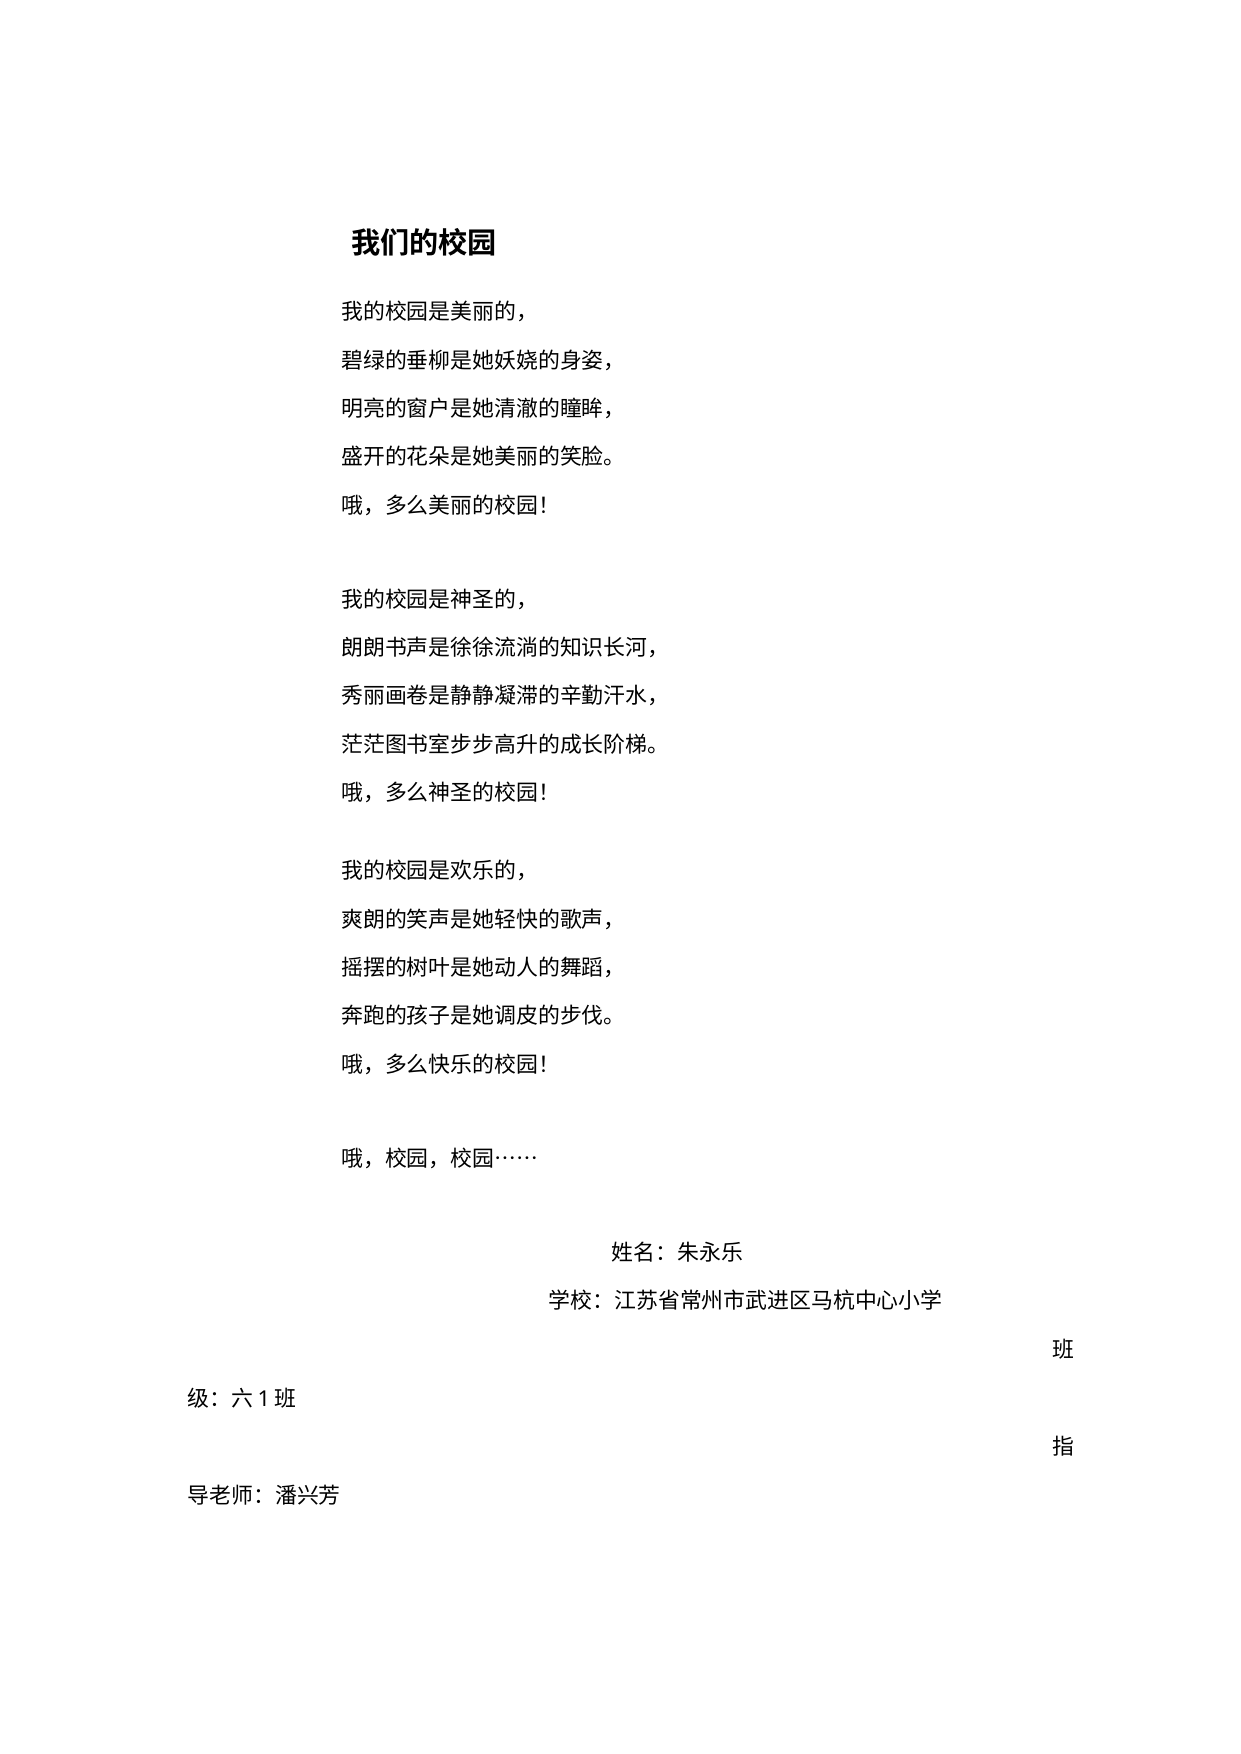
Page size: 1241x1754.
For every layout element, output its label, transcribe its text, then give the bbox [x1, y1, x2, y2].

text 我们的校园 [187, 208, 1053, 273]
text 摇摆的树叶是她动人的舞蹈， [187, 950, 1053, 982]
text 碧绿的垂柳是她妖娆的身姿， [187, 342, 1053, 375]
text 盛开的花朵是她美丽的笑脸。 [187, 439, 1053, 471]
text 朗朗书声是徐徐流淌的知识长河， [187, 630, 1053, 662]
text 我的校园是美丽的， [187, 294, 1053, 326]
text 我的校园是神圣的， [187, 581, 1053, 614]
text 哦，校园，校园…… [187, 1141, 1053, 1173]
text 班级：六1班 [187, 1331, 1053, 1413]
text 哦，多么神圣的校园！ [187, 775, 1053, 807]
text 茫茫图书室步步高升的成长阶梯。 [187, 726, 1053, 759]
text 秀丽画卷是静静凝滞的辛勤汗水， [187, 678, 1053, 711]
text 爽朗的笑声是她轻快的歌声， [187, 901, 1053, 934]
text 学校：江苏省常州市武进区马杭中心小学 [187, 1283, 1053, 1316]
text 哦，多么美丽的校园！ [187, 487, 1053, 520]
text 我的校园是欢乐的， [187, 853, 1053, 886]
text 哦，多么快乐的校园！ [187, 1046, 1053, 1079]
text 姓名：朱永乐 [187, 1235, 1053, 1267]
text 奔跑的孩子是她调皮的步伐。 [187, 998, 1053, 1031]
text 明亮的窗户是她清澈的瞳眸， [187, 391, 1053, 423]
text 指导老师：潘兴芳 [187, 1428, 1053, 1510]
